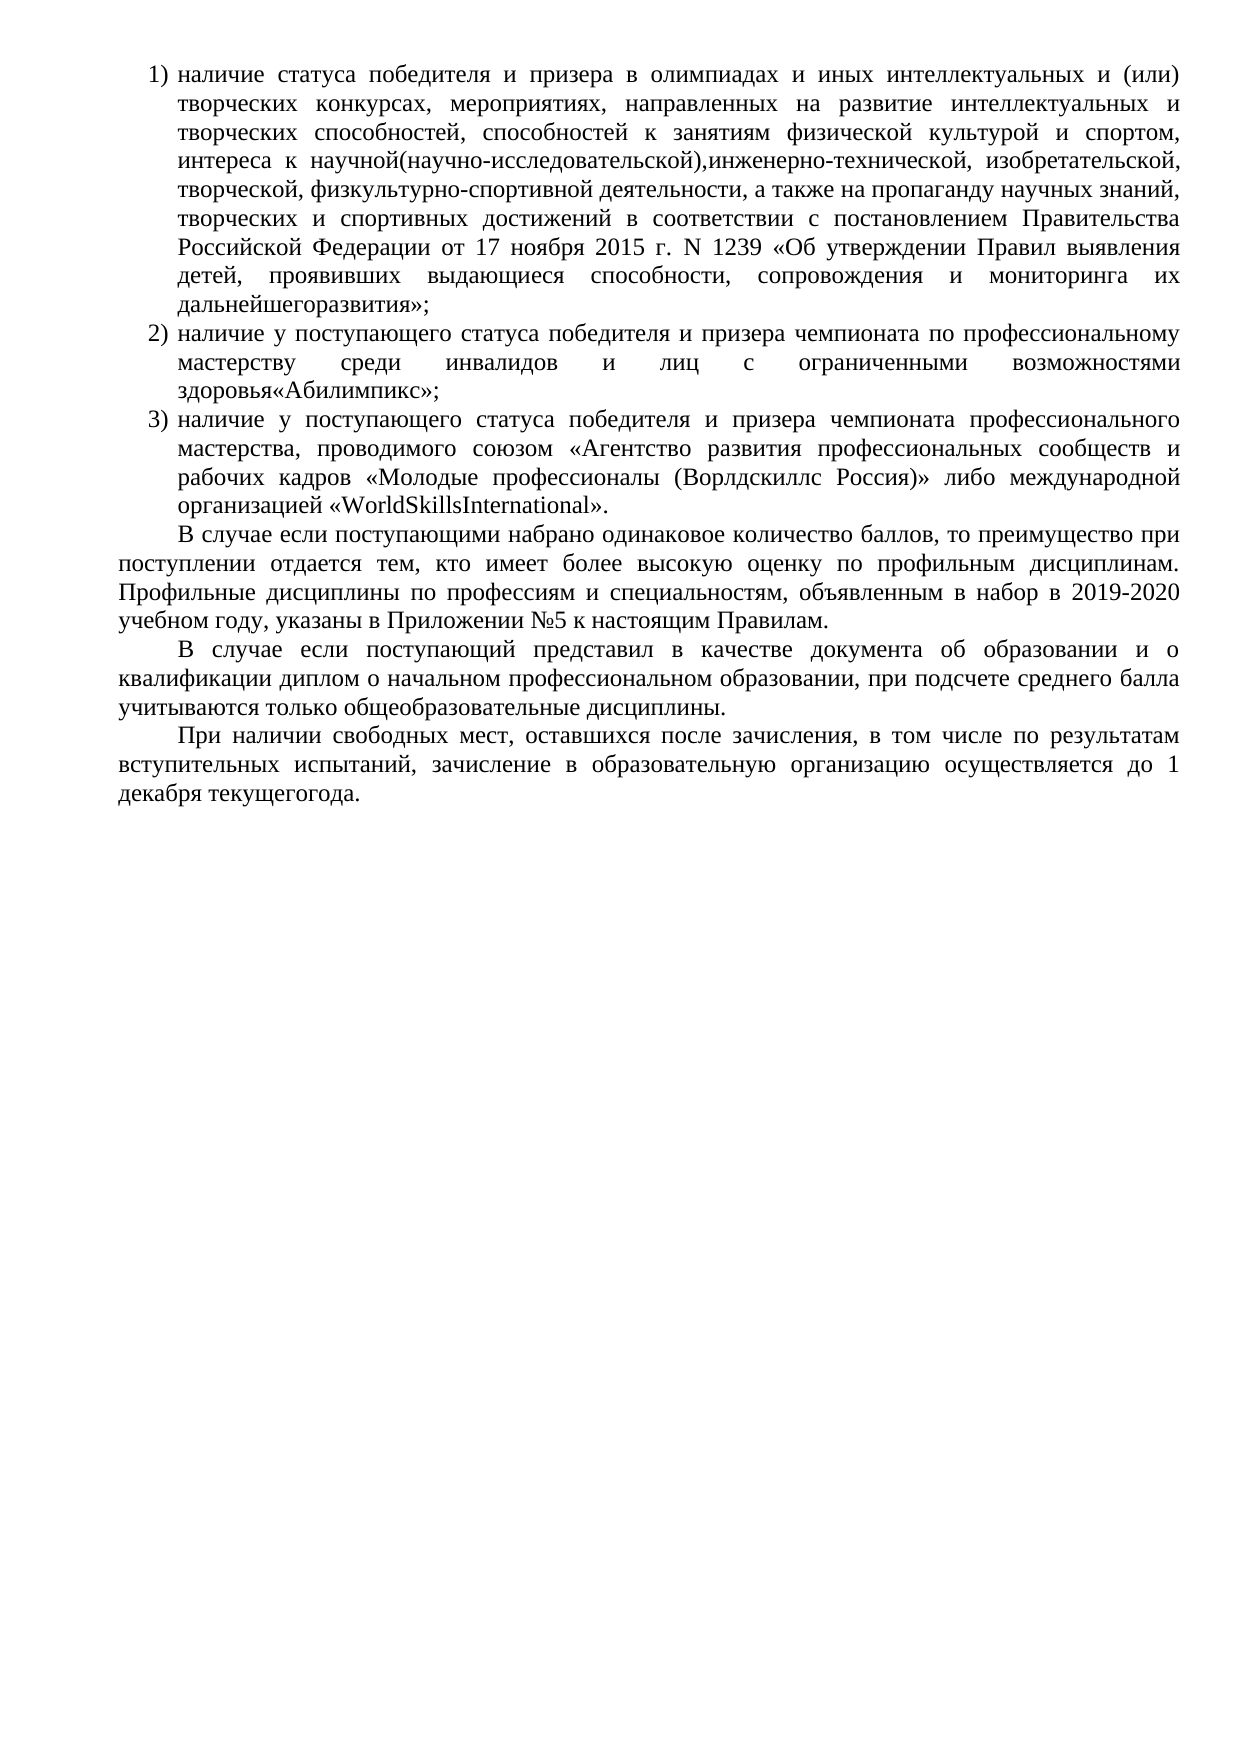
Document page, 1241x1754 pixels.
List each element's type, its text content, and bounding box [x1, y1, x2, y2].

text При наличии свободных мест, оставшихся после зачисления, в том числе по результатам вступительных испытаний, зачисление в образовательную организацию осуществляется до 1 декабря текущегогода. [118, 720, 1181, 807]
text В случае если поступающий представил в качестве документа об образовании и о квалификации диплом о начальном профессиональном образовании, при подсчете среднего балла учитываются только общеобразовательные дисциплины. [118, 634, 1181, 720]
text В случае если поступающими набрано одинаковое количество баллов, то преимущество при поступлении отдается тем, кто имеет более высокую оценку по профильным дисциплинам. Профильные дисциплины по профессиям и специальностям, объявленным в набор в 2019-2020 учебном году, указаны в Приложении №5 к настоящим Правилам. [118, 519, 1181, 634]
list наличие статуса победителя и призера в олимпиадах и иных интеллектуальных и (или) творческих конкурсах, мероприятиях, направленных на развитие интеллектуальных и творческих способностей, способностей к занятиям физической культурой и спортом, интереса к научной(научно-исследовательской),инженерно-технической, изобретательской, творческой, физкультурно-спортивной деятельности, а также на пропаганду научных знаний, творческих и спортивных достижений в соответствии с постановлением Правительства Российской Федерации от 17 ноября 2015 г. N 1239 «Об утверждении Правил выявления детей, проявивших выдающиеся способности, сопровождения и мониторинга их дальнейшегоразвития»; [148, 59, 1181, 318]
list наличие у поступающего статуса победителя и призера чемпионата по профессиональному мастерству среди инвалидов и лиц с ограниченными возможностями здоровья«Абилимпикс»; [148, 318, 1181, 404]
list наличие у поступающего статуса победителя и призера чемпионата профессионального мастерства, проводимого союзом «Агентство развития профессиональных сообществ и рабочих кадров «Молодые профессионалы (Ворлдскиллс Россия)» либо международной организацией «WorldSkillsInternational». [148, 404, 1181, 519]
